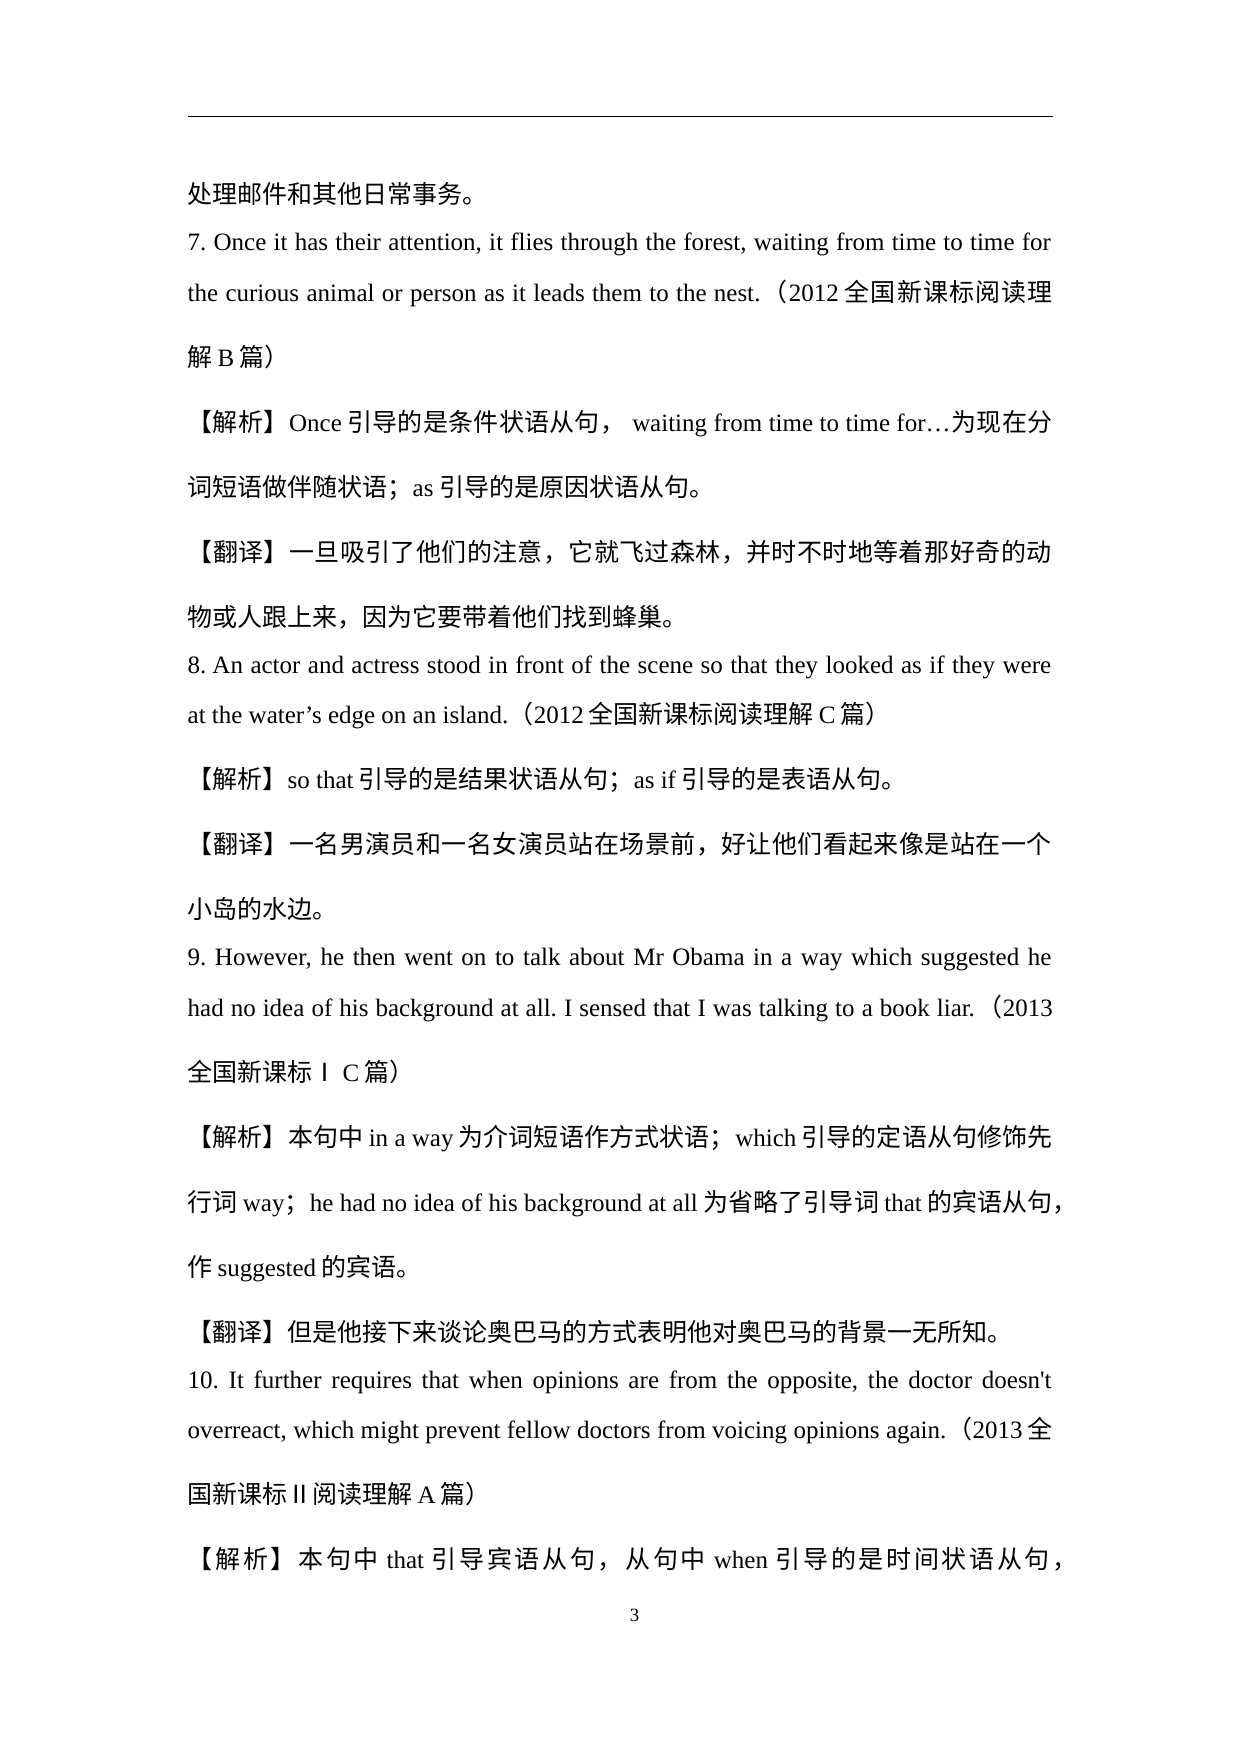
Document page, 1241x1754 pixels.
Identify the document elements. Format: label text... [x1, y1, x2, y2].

text 【翻译】一旦吸引了他们的注意，它就飞过森林，并时不时地等着那好奇的动物或人跟上来，因为它要带着他们找到蜂巢。 [187, 518, 1053, 648]
text 8. An actor and actress stood in front of the scene so that they looked as if they were at the water’s edge on an island.（2012全国新课标阅读理解C篇） [187, 648, 1053, 745]
text 【解析】Once引导的是条件状语从句， waiting from time to time for…为现在分词短语做伴随状语；as 引导的是原因状语从句。 [187, 388, 1053, 518]
text 10. It further requires that when opinions are from the opposite, the doctor doesn't overreact, which might prevent fellow doctors from voicing opinions again.（2013全国新课标Ⅱ阅读理解A篇） [187, 1363, 1053, 1525]
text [187, 160, 1053, 225]
text 【翻译】但是他接下来谈论奥巴马的方式表明他对奥巴马的背景一无所知。 [187, 1298, 1053, 1363]
text 【翻译】一名男演员和一名女演员站在场景前，好让他们看起来像是站在一个小岛的水边。 [187, 810, 1053, 940]
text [187, 1525, 1053, 1590]
text 9. However, he then went on to talk about Mr Obama in a way which suggested he had no idea of his background at all. I sensed that I was talking to a book liar.（2013全国新课标ⅠC篇） [187, 940, 1053, 1103]
text 【解析】本句中in a way为介词短语作方式状语；which引导的定语从句修饰先行词way；he had no idea of his background at all为省略了引导词that的宾语从句，作suggested的宾语。 [187, 1103, 1053, 1298]
text 【解析】so that引导的是结果状语从句；as if引导的是表语从句。 [187, 745, 1053, 810]
text 7. Once it has their attention, it flies through the forest, waiting from time to time for the curious animal or person as it leads them to the nest.（2012全国新课标阅读理解B篇） [187, 225, 1053, 388]
